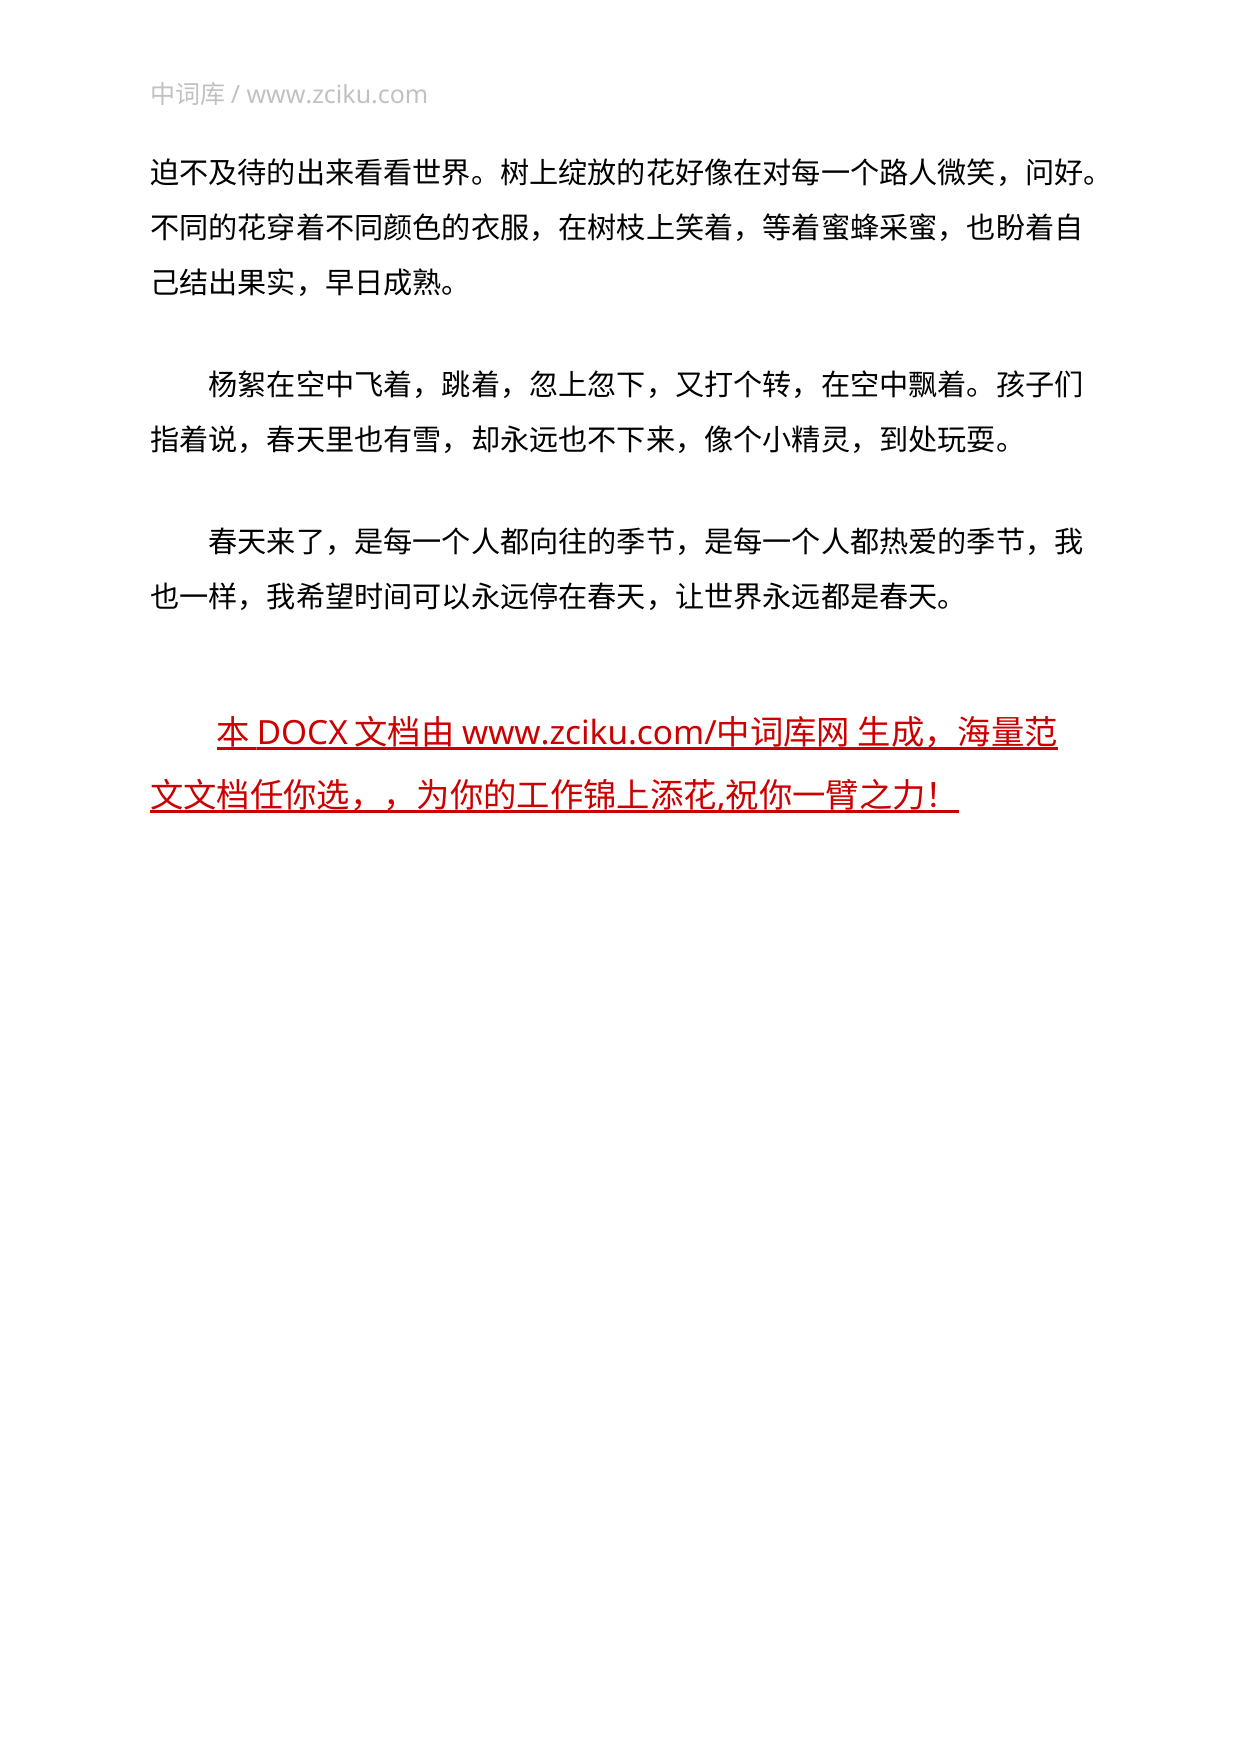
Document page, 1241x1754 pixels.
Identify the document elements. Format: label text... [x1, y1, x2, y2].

text 春天来了，是每一个人都向往的季节，是每一个人都热爱的季节，我也一样，我希望时间可以永远停在春天，让世界永远都是春天。 [150, 518, 1090, 615]
text 本DOCX文档由 www.zciku.com/中词库网 生成，海量范文文档任你选，，为你的工作锦上添花,祝你一臂之力！ [150, 706, 1090, 817]
text 杨絮在空中飞着，跳着，忽上忽下，又打个转，在空中飘着。孩子们指着说，春天里也有雪，却永远也不下来，像个小精灵，到处玩耍。 [150, 362, 1090, 459]
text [150, 150, 1090, 302]
